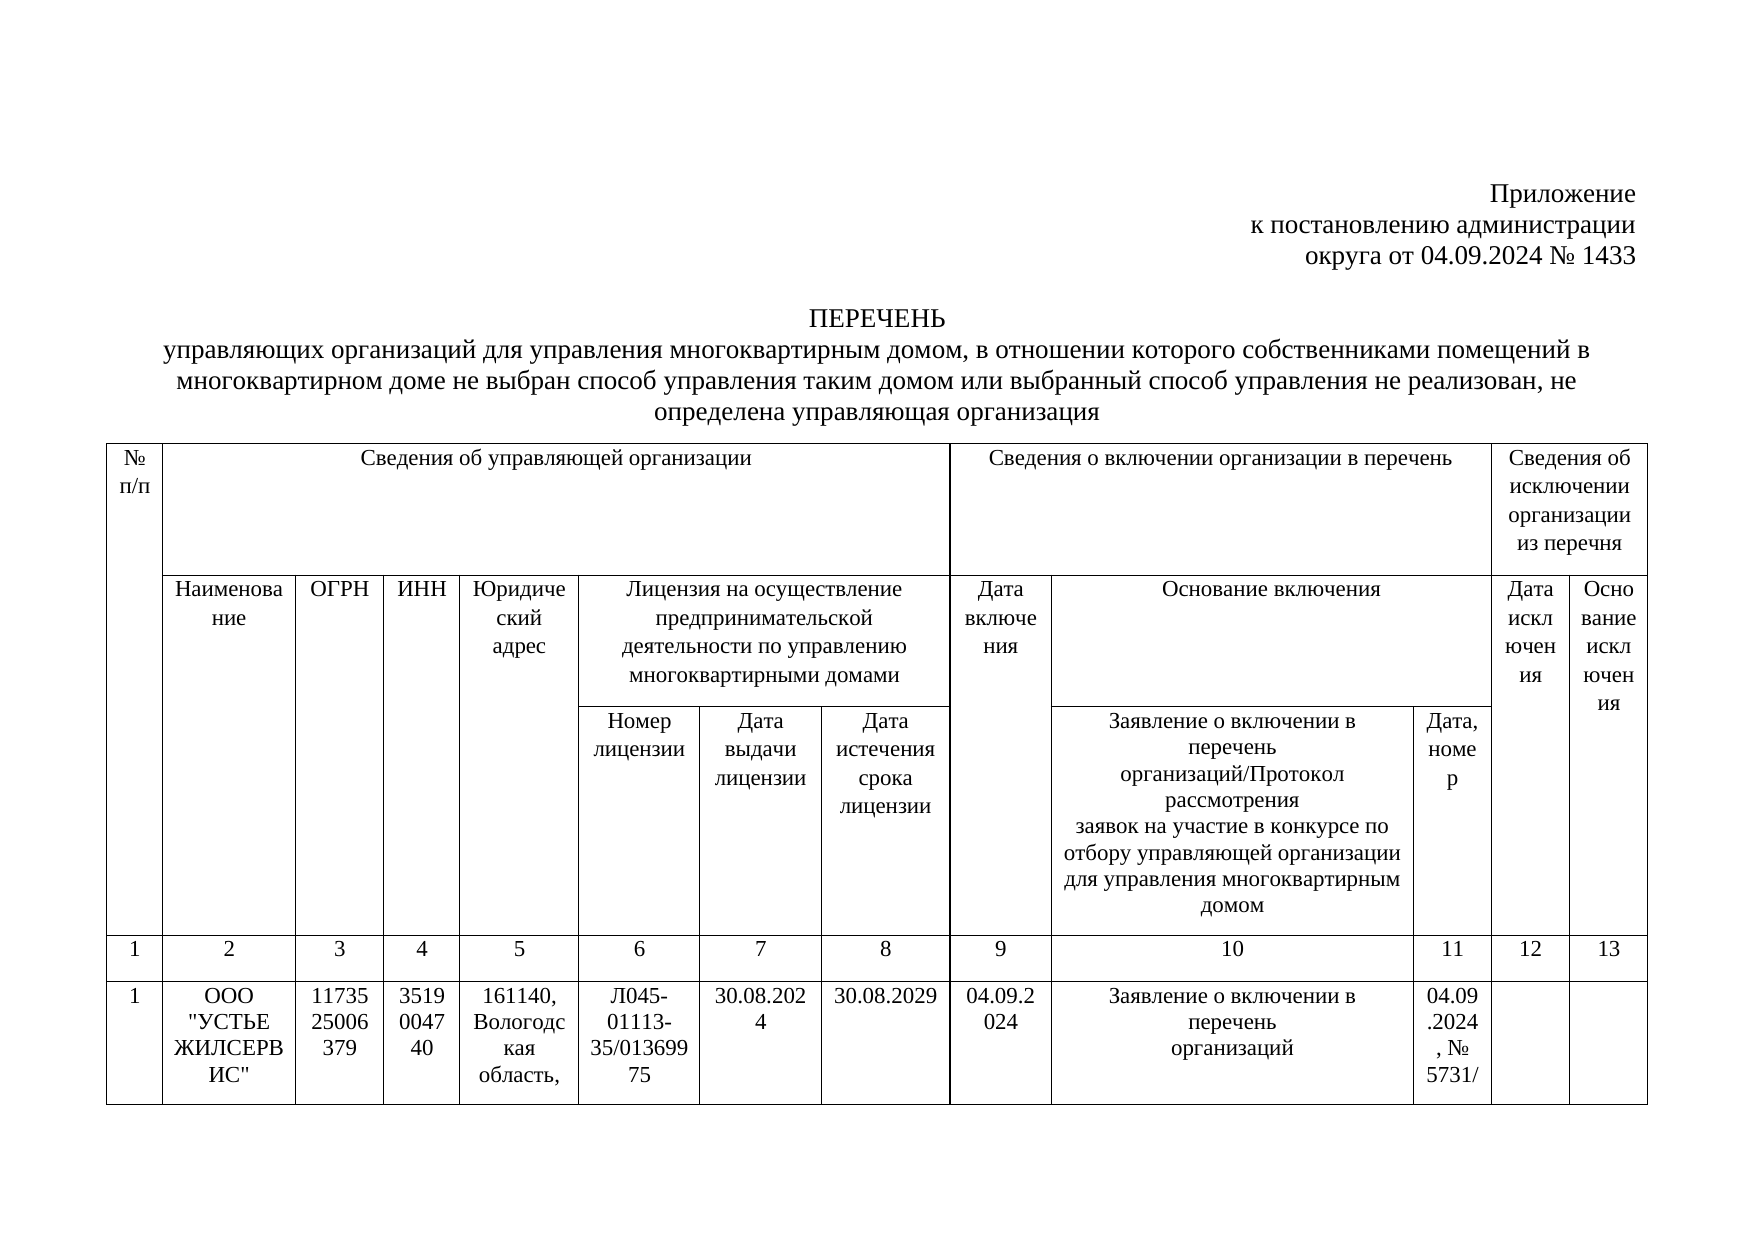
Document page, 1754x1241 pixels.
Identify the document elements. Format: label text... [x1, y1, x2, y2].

table_cell 3 [296, 936, 383, 981]
table_header Сведения о включении организации в перечень [951, 444, 1491, 574]
table_cell 10 [1052, 936, 1413, 981]
table_cell 1 [107, 982, 162, 1104]
table_cell Основание включения [1052, 576, 1491, 706]
table_cell Заявление о включении в перечень организаций/Протокол рассмотрения заявок на участие в конкурсе по отбору управляющей организации для управления многоквартирным домом [1052, 707, 1413, 934]
table_cell 5 [460, 936, 578, 981]
table_cell 8 [822, 936, 949, 981]
table_cell [1570, 982, 1647, 1104]
table_cell ОГРН [296, 576, 383, 934]
text Приложение [118, 177, 1636, 208]
table_cell 9 [951, 936, 1051, 981]
table_cell 30.08.2029 [822, 982, 949, 1104]
text округа от 04.09.2024 № 1433 [118, 239, 1636, 271]
table_cell ИНН [384, 576, 459, 934]
table_cell 04.09.2024 [951, 982, 1051, 1104]
table_cell 4 [384, 936, 459, 981]
text к постановлению администрации [118, 208, 1636, 239]
table_cell 1 [107, 936, 162, 981]
table_cell Дата истечения срока лицензии [822, 707, 949, 934]
table_cell 6 [579, 936, 699, 981]
table_header Сведения об управляющей организации [163, 444, 949, 574]
table_cell 3519004740 [384, 982, 459, 1104]
table_cell Дата, номер [1414, 707, 1491, 934]
table_cell 30.08.2024 [700, 982, 821, 1104]
table_cell Дата включения [951, 576, 1051, 934]
table_cell 7 [700, 936, 821, 981]
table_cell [460, 982, 578, 1104]
table_cell 11 [1414, 936, 1491, 981]
table_cell [1492, 982, 1569, 1104]
table_cell 1173525006379 [296, 982, 383, 1104]
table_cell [1414, 982, 1491, 1104]
table_header Сведения об исключении организации из перечня [1492, 444, 1647, 574]
table_cell Наименование [163, 576, 295, 934]
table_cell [163, 982, 295, 1104]
text ПЕРЕЧЕНЬ [118, 302, 1636, 333]
table_cell 13 [1570, 936, 1647, 981]
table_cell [579, 982, 699, 1104]
table_header № п/п [107, 444, 162, 934]
table_cell Юридический адрес [460, 576, 578, 934]
table_cell Основание исключения [1570, 576, 1647, 934]
table_cell Лицензия на осуществление предпринимательской деятельности по управлению многоквартирными домами [579, 576, 949, 706]
table_cell 2 [163, 936, 295, 981]
text управляющих организаций для управления многоквартирным домом, в отношении которого собственниками помещений в многоквартирном доме не выбран способ управления таким домом или выбранный способ управления не реализован, не определена управляющая организация [118, 333, 1636, 426]
table_cell Дата выдачи лицензии [700, 707, 821, 934]
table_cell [1052, 982, 1413, 1104]
table_cell Номер лицензии [579, 707, 699, 934]
table_cell Дата исключения [1492, 576, 1569, 934]
table_cell 12 [1492, 936, 1569, 981]
